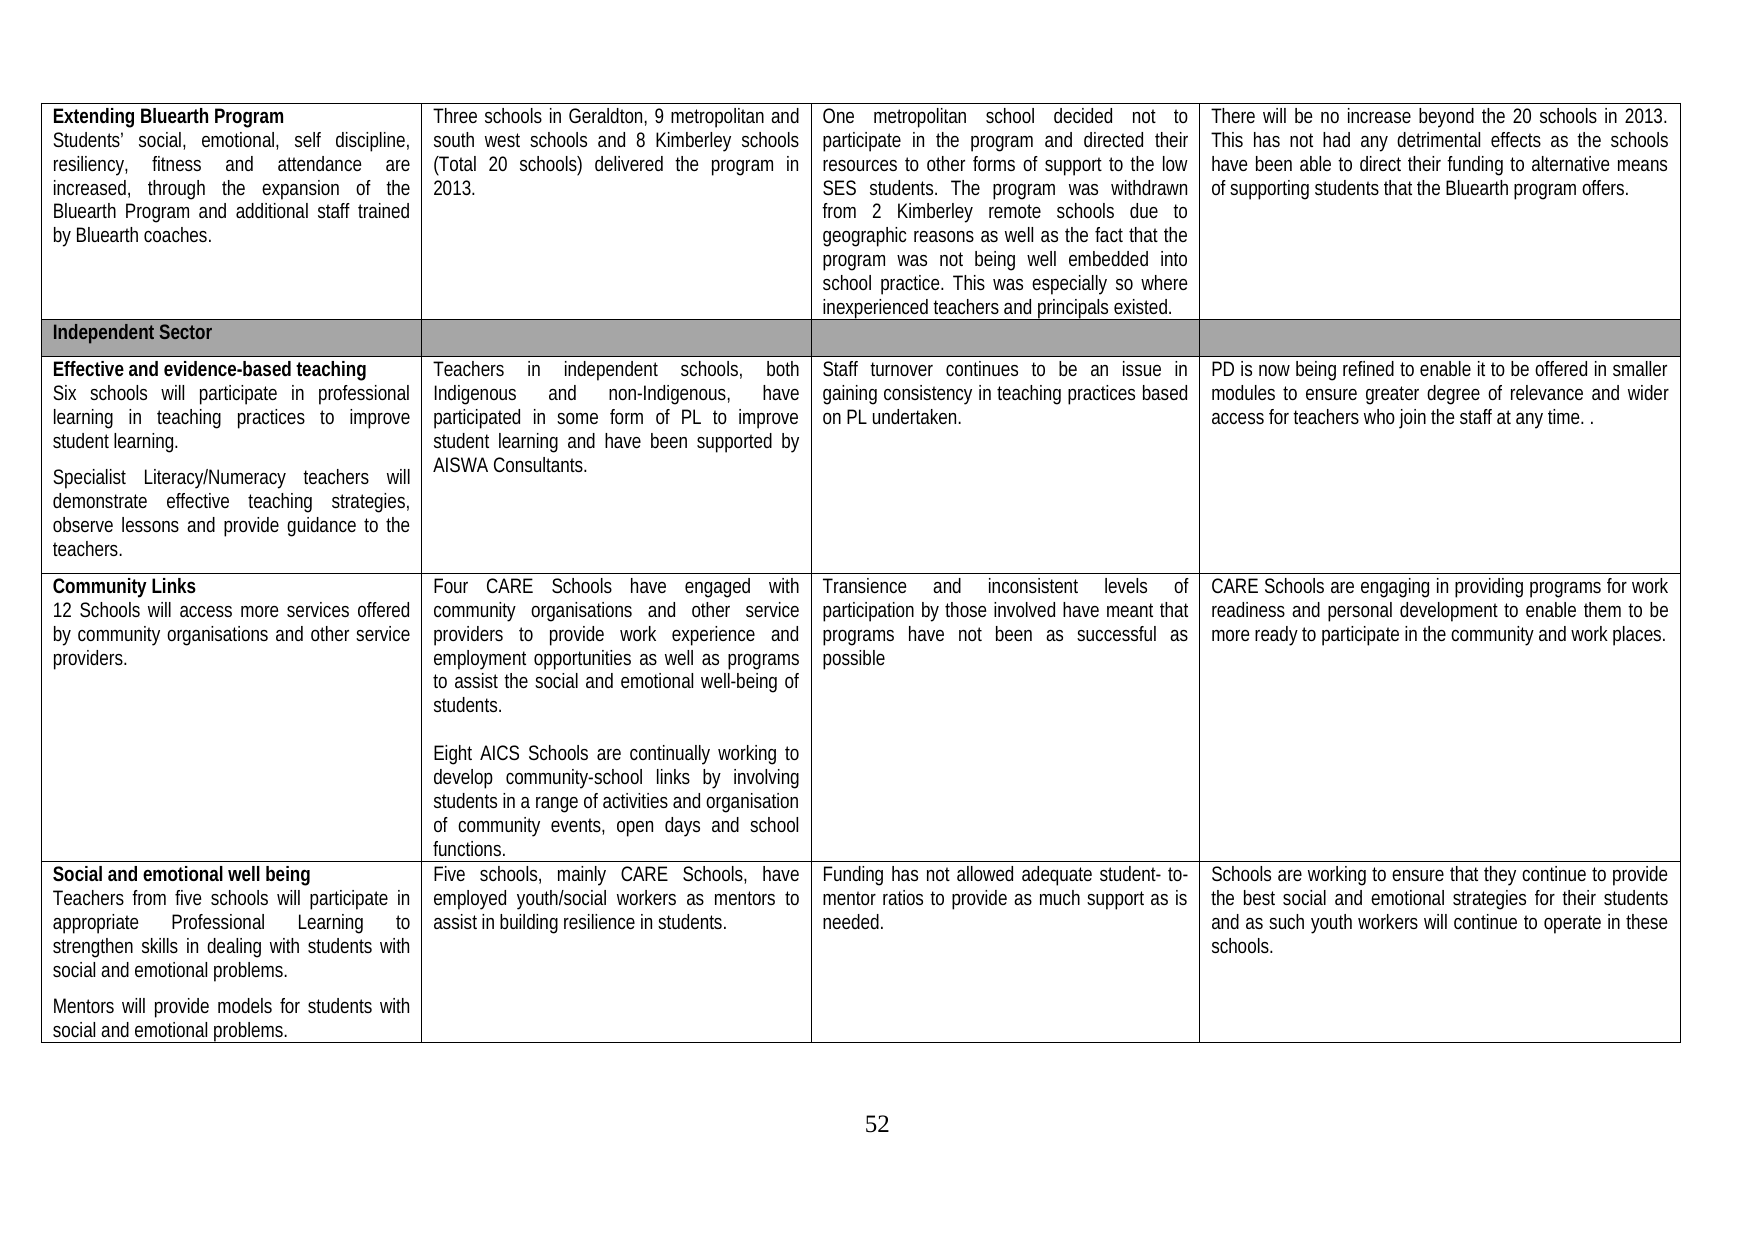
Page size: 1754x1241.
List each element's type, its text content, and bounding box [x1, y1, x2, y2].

table_cell Social and emotional well being Teachers from five schools will participate in appropriate Professional Learning to strengthen skills in dealing with students with social and emotional problems. Mentors will provide models for students with social and emotional problems. [42, 862, 421, 1042]
table_cell PD is now being refined to enable it to be offered in smaller modules to ensure greater degree of relevance and wider access for teachers who join the staff at any time. . [1200, 357, 1680, 572]
table_cell One metropolitan school decided not to participate in the program and directed their resources to other forms of support to the low SES students. The program was withdrawn from 2 remote schools due to geographic reasons as well as the fact that the program was not being well embedded into school practice. This was especially so where inexperienced teachers and principals existed. [812, 104, 1199, 319]
table_cell Five schools mainly CARE Schools have employed youth/social workers as mentors to assist in building resilience in students. [422, 862, 811, 1042]
table_cell [812, 320, 1199, 356]
table_cell Teachers in independent schools both Indigenous and non-Indigenous have participated in some form of PL to improve student learning and have been supported by AISWA Consultants. [422, 357, 811, 572]
table_cell Community Links 12 Schools will access more services offered by community organisations and other service providers. [42, 574, 421, 861]
table_cell Three schools in Geraldton 9 metropolitan and south west schools and 8 schools (Total 20 schools) delivered the program in 2013. [422, 104, 811, 319]
table_cell Effective and evidence-based teaching Six schools will participate in professional learning in teaching practices to improve student learning. Specialist Literacy/Numeracy teachers will demonstrate effective teaching strategies observe lessons and provide guidance to the teachers. [42, 357, 421, 572]
table_cell Extending Bluearth Program Students’ social emotional self discipline resiliency fitness and attendance are increased through the expansion of the Bluearth Program and additional staff trained by Bluearth coaches. [42, 104, 421, 319]
table_cell [1200, 320, 1680, 356]
table_cell There will be no increase beyond the 20 schools in 2013. This has not had any detrimental effects as the schools have been able to direct their funding to alternative means of supporting students that the Bluearth program offers. [1200, 104, 1680, 319]
table_cell Funding has not allowed adequate student- to- mentor ratios to provide as much support as is needed. [812, 862, 1199, 1042]
table_cell Four CARE Schools have engaged with community organisations and other service providers to provide work experience and employment opportunities as well as programs to assist the social and emotional well-being of students. Eight AICS Schools are continually working to develop community-school links by involving students in a range of activities and organisation of community events open days and school functions. [422, 574, 811, 861]
table_cell [422, 320, 811, 356]
table_cell Transience and inconsistent levels of participation by those involved have meant that programs have not been as successful as possible [812, 574, 1199, 861]
table_cell Independent Sector [42, 320, 421, 356]
table_cell CARE Schools are engaging in providing programs for work readiness and personal development to enable them to be more ready to participate in the community and work places. [1200, 574, 1680, 861]
table_cell Staff turnover continues to be an issue in gaining consistency in teaching practices based on PL undertaken. [812, 357, 1199, 572]
table_cell Schools are working to ensure that they continue to provide the best social and emotional strategies for their students and as such youth workers will continue to operate in these schools. [1200, 862, 1680, 1042]
